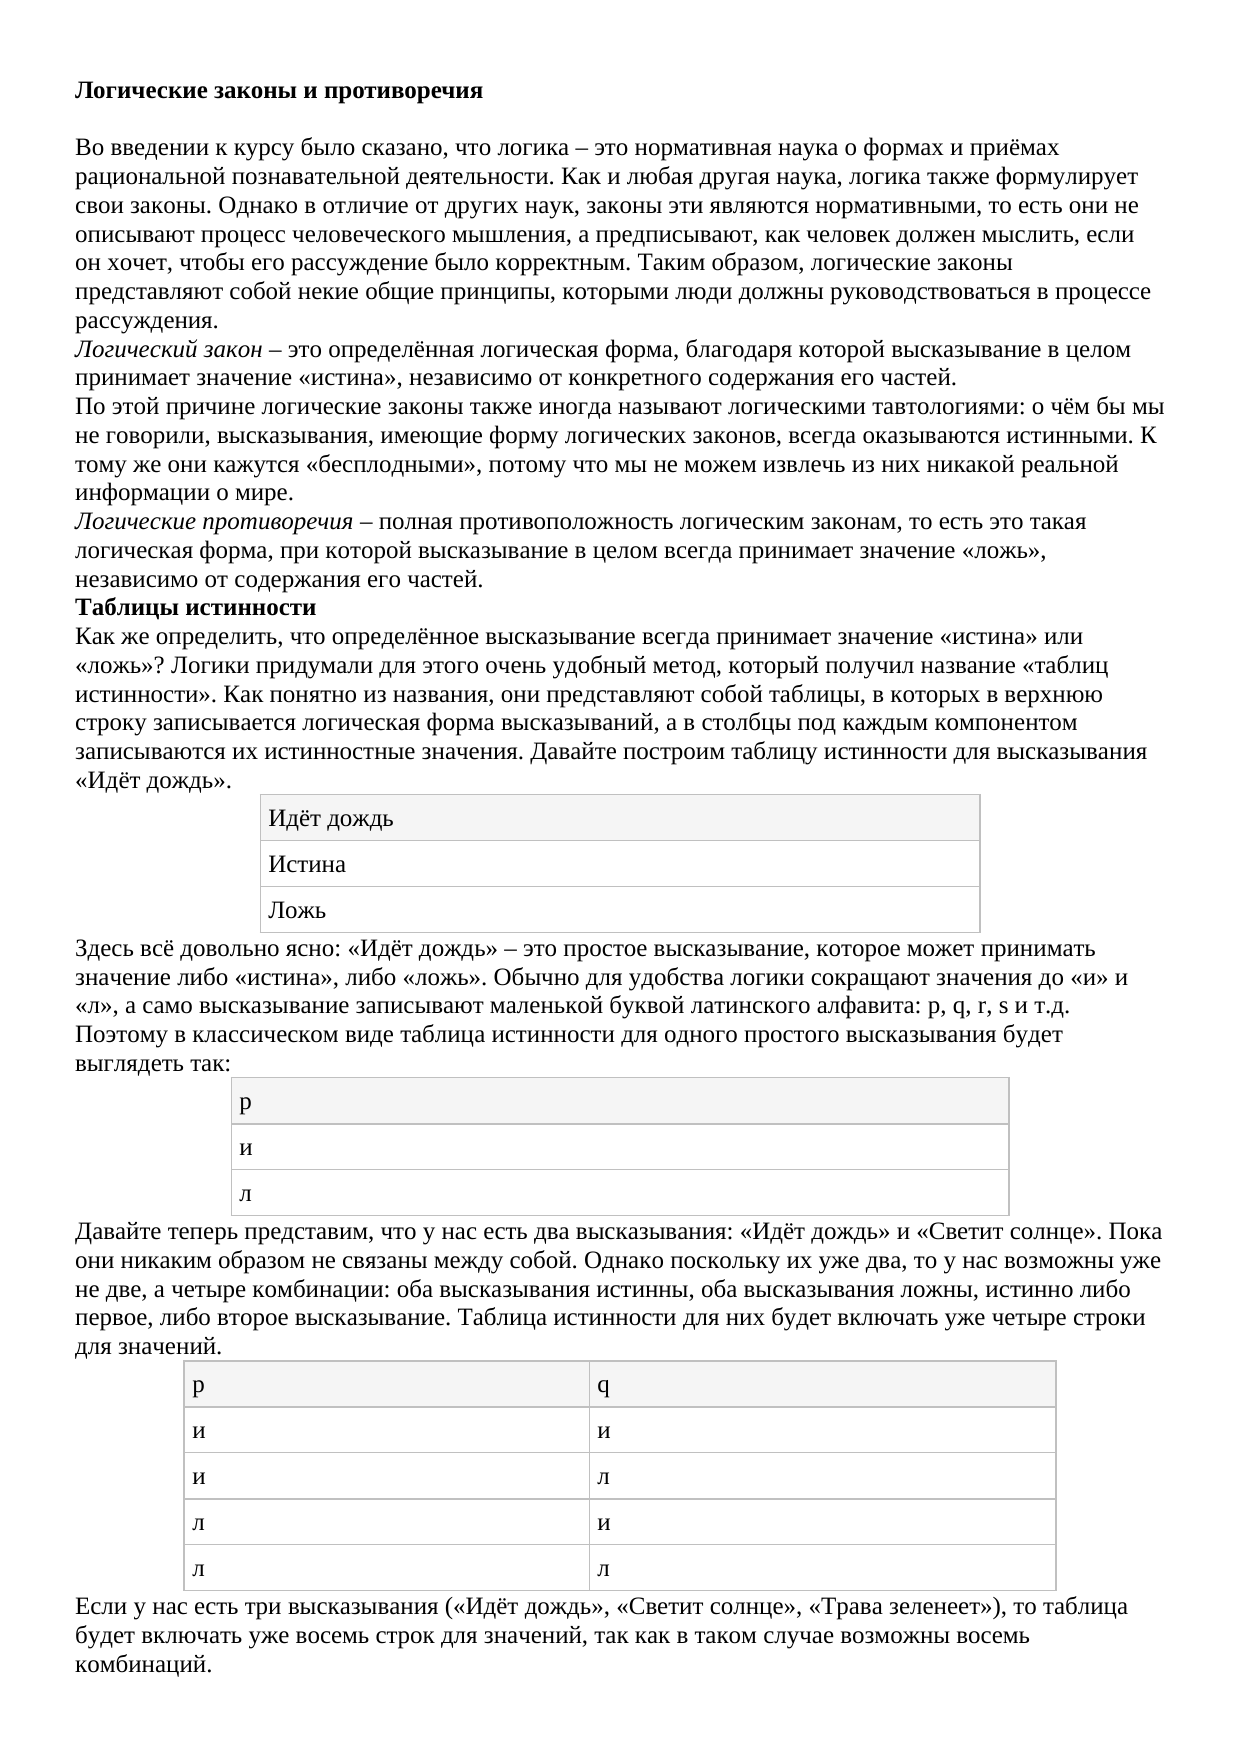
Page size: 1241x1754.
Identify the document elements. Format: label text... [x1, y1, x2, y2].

table_header p [232, 1078, 1008, 1123]
text По этой причине логические законы также иногда называют логическими тавтологиями: о чём бы мы не говорили, высказывания, имеющие форму логических законов, всегда оказываются истинными. К тому же они кажутся «бесплодными», потому что мы не можем извлечь из них никакой реальной информации о мире. [75, 391, 1165, 506]
text Логический закон – это определённая логическая форма, благодаря которой высказывание в целом принимает значение «истина», независимо от конкретного содержания его частей. [75, 334, 1165, 391]
text Таблицы истинности [75, 592, 1165, 621]
table_cell и [185, 1408, 589, 1452]
table_cell л [232, 1170, 1008, 1215]
text Во введении к курсу было сказано, что логика – это нормативная наука о формах и приёмах рациональной познавательной деятельности. Как и любая другая наука, логика также формулирует свои законы. Однако в отличие от других наук, законы эти являются нормативными, то есть они не описывают процесс человеческого мышления, а предписывают, как человек должен мыслить, если он хочет, чтобы его рассуждение было корректным. Таким образом, логические законы представляют собой некие общие принципы, которыми люди должны руководствоваться в процессе рассуждения. [75, 132, 1165, 334]
table_header q [590, 1362, 1055, 1406]
table_cell л [590, 1453, 1055, 1498]
table_cell и [590, 1408, 1055, 1452]
text Логические противоречия – полная противоположность логическим законам, то есть это такая логическая форма, при которой высказывание в целом всегда принимает значение «ложь», независимо от содержания его частей. [75, 506, 1165, 592]
table_header Идёт дождь [261, 795, 979, 840]
table_cell Ложь [261, 887, 979, 932]
text Если у нас есть три высказывания («Идёт дождь», «Светит солнце», «Трава зеленеет»), то таблица будет включать уже восемь строк для значений, так как в таком случае возможны восемь комбинаций. [75, 1591, 1165, 1677]
text Как же определить, что определённое высказывание всегда принимает значение «истина» или «ложь»? Логики придумали для этого очень удобный метод, который получил название «таблиц истинности». Как понятно из названия, они представляют собой таблицы, в которых в верхнюю строку записывается логическая форма высказываний, а в столбцы под каждым компонентом записываются их истинностные значения. Давайте построим таблицу истинности для высказывания «Идёт дождь». [75, 621, 1165, 794]
table_cell л [185, 1500, 589, 1544]
table_cell л [590, 1545, 1055, 1590]
table_cell и [232, 1125, 1008, 1169]
table_cell л [185, 1545, 589, 1590]
text Давайте теперь представим, что у нас есть два высказывания: «Идёт дождь» и «Светит солнце». Пока они никаким образом не связаны между собой. Однако поскольку их уже два, то у нас возможны уже не две, а четыре комбинации: оба высказывания истинны, оба высказывания ложны, истинно либо первое, либо второе высказывание. Таблица истинности для них будет включать уже четыре строки для значений. [75, 1216, 1165, 1360]
table_cell и [185, 1453, 589, 1498]
text Логические законы и противоречия [75, 75, 1165, 104]
table_header p [185, 1362, 589, 1406]
table_cell Истина [261, 841, 979, 886]
text Здесь всё довольно ясно: «Идёт дождь» – это простое высказывание, которое может принимать значение либо «истина», либо «ложь». Обычно для удобства логики сокращают значения до «и» и «л», а само высказывание записывают маленькой буквой латинского алфавита: p, q, r, s и т.д. Поэтому в классическом виде таблица истинности для одного простого высказывания будет выглядеть так: [75, 933, 1165, 1077]
table_cell и [590, 1500, 1055, 1544]
